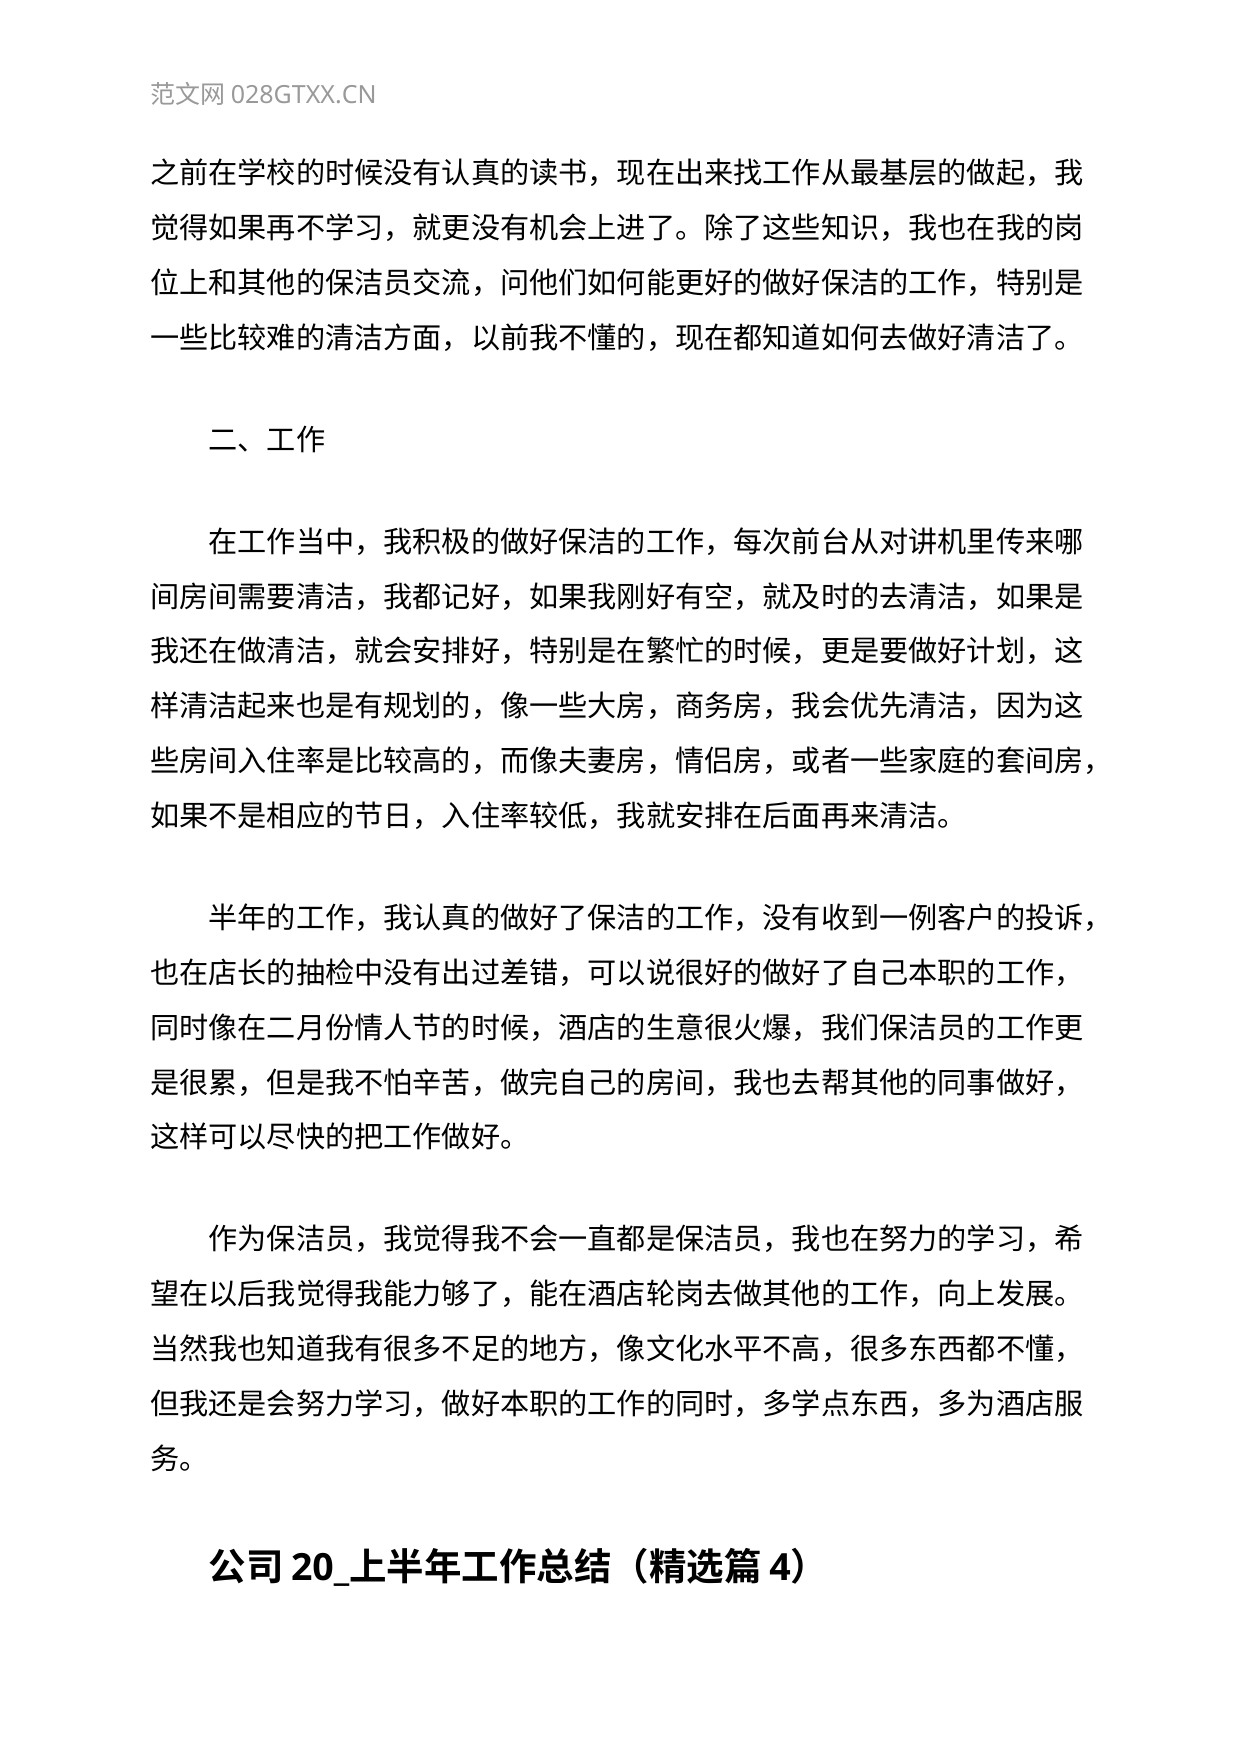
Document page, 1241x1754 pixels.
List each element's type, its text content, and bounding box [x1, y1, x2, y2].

text 作为保洁员，我觉得我不会一直都是保洁员，我也在努力的学习，希望在以后我觉得我能力够了，能在酒店轮岗去做其他的工作，向上发展。当然我也知道我有很多不足的地方，像文化水平不高，很多东西都不懂，但我还是会努力学习，做好本职的工作的同时，多学点东西，多为酒店服务。 [150, 1216, 1090, 1478]
text 公司20_上半年工作总结（精选篇4） [150, 1537, 1090, 1592]
text 二、工作 [150, 416, 1090, 459]
text 在工作当中，我积极的做好保洁的工作，每次前台从对讲机里传来哪间房间需要清洁，我都记好，如果我刚好有空，就及时的去清洁，如果是我还在做清洁，就会安排好，特别是在繁忙的时候，更是要做好计划，这样清洁起来也是有规划的，像一些大房，商务房，我会优先清洁，因为这些房间入住率是比较高的，而像夫妻房，情侣房，或者一些家庭的套间房，如果不是相应的节日，入住率较低，我就安排在后面再来清洁。 [150, 518, 1090, 835]
text 半年的工作，我认真的做好了保洁的工作，没有收到一例客户的投诉，也在店长的抽检中没有出过差错，可以说很好的做好了自己本职的工作，同时像在二月份情人节的时候，酒店的生意很火爆，我们保洁员的工作更是很累，但是我不怕辛苦，做完自己的房间，我也去帮其他的同事做好，这样可以尽快的把工作做好。 [150, 894, 1090, 1156]
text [150, 150, 1090, 357]
